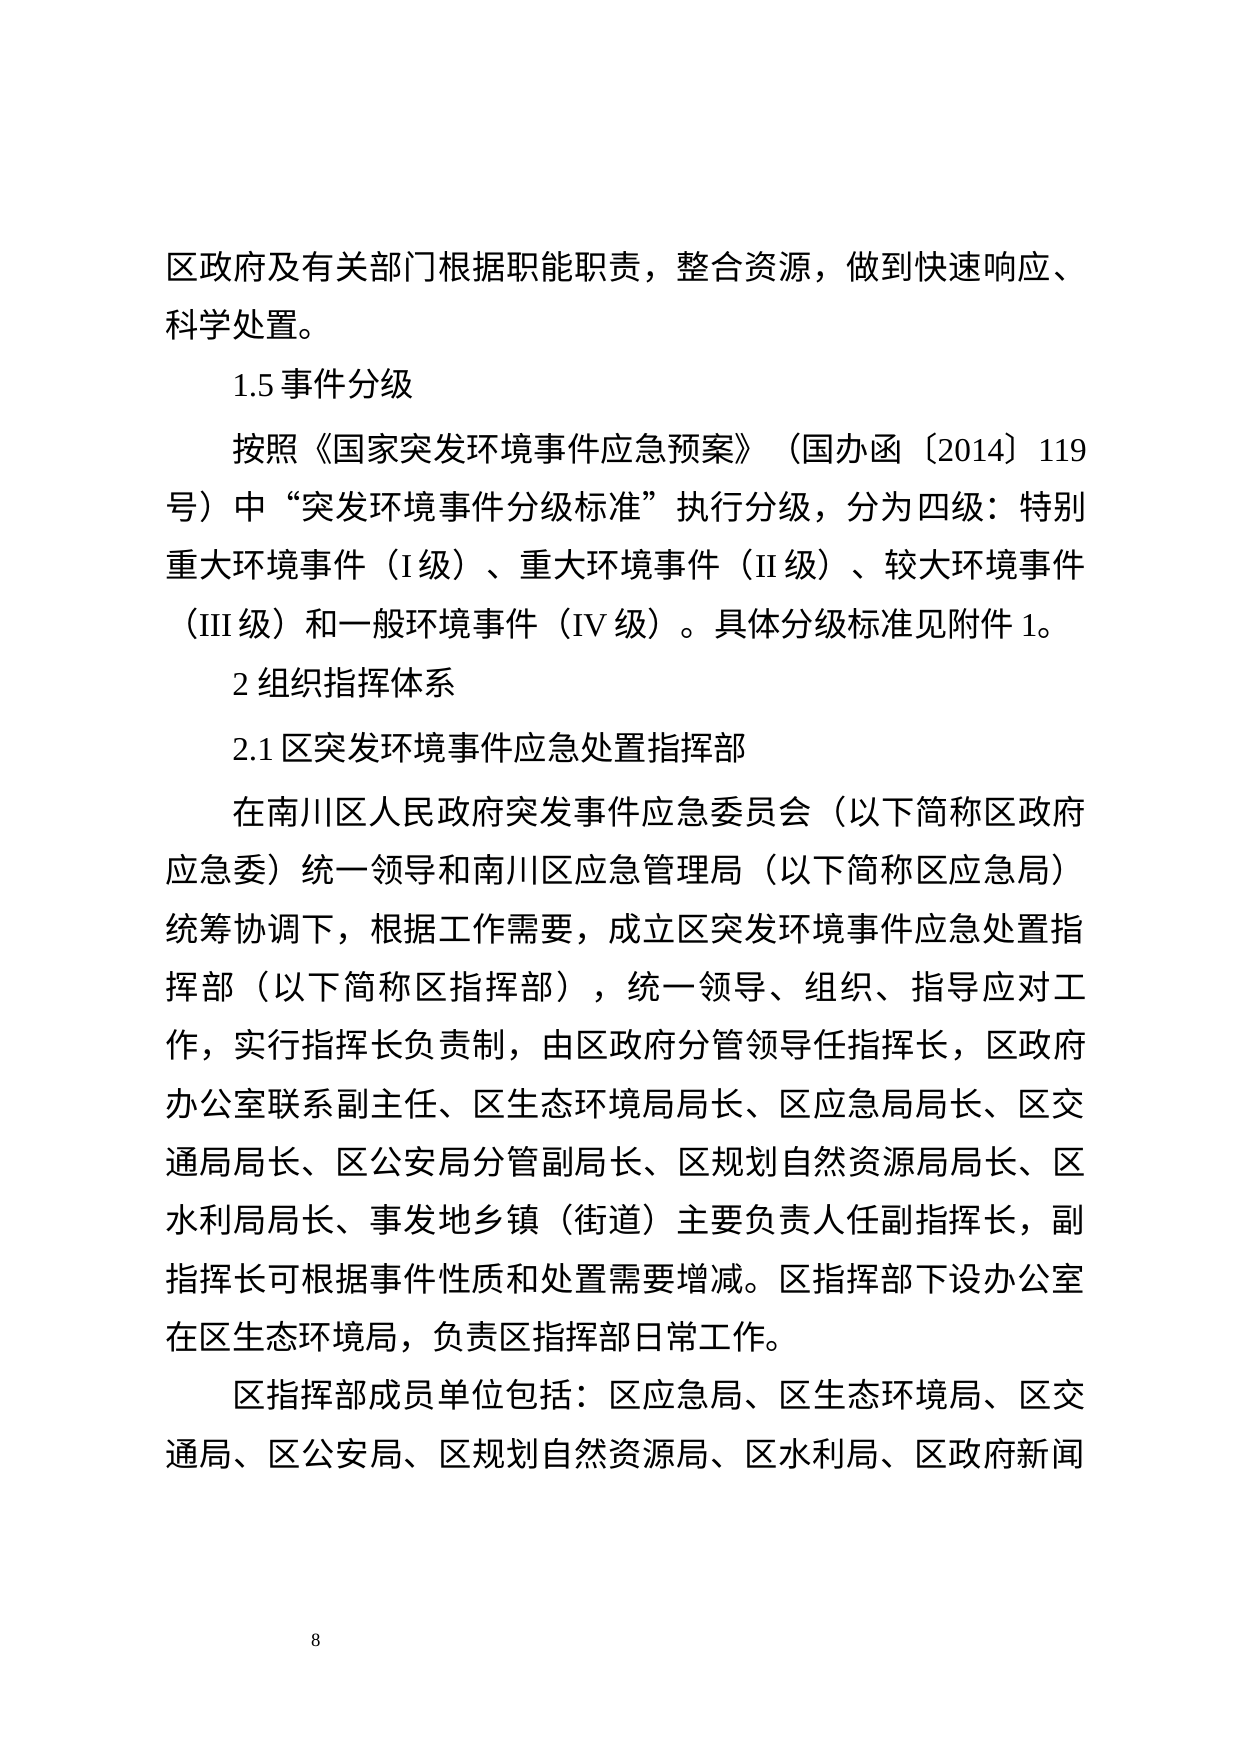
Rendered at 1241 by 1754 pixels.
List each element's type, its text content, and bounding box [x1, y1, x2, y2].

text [165, 233, 1087, 349]
subtitle 1.5事件分级 [165, 349, 1087, 414]
text 在南川区人民政府突发事件应急委员会（以下简称区政府应急委）统一领导和南川区应急管理局（以下简称区应急局）统筹协调下，根据工作需要，成立区突发环境事件应急处置指挥部（以下简称区指挥部），统一领导、组织、指导应对工作，实行指挥长负责制，由区政府分管领导任指挥长，区政府办公室联系副主任、区生态环境局局长、区应急局局长、区交通局局长、区公安局分管副局长、区规划自然资源局局长、区水利局局长、事发地乡镇（街道）主要负责人任副指挥长，副指挥长可根据事件性质和处置需要增减。区指挥部下设办公室在区生态环境局，负责区指挥部日常工作。 [165, 778, 1087, 1361]
subtitle 2.1区突发环境事件应急处置指挥部 [165, 713, 1087, 778]
subtitle 2 组织指挥体系 [165, 648, 1087, 713]
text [165, 1361, 1087, 1478]
text 按照《国家突发环境事件应急预案》（国办函〔2014〕119号）中“突发环境事件分级标准”执行分级，分为四级：特别重大环境事件（I级）、重大环境事件（II级）、较大环境事件（III级）和一般环境事件（IV级）。具体分级标准见附件1。 [165, 414, 1087, 648]
